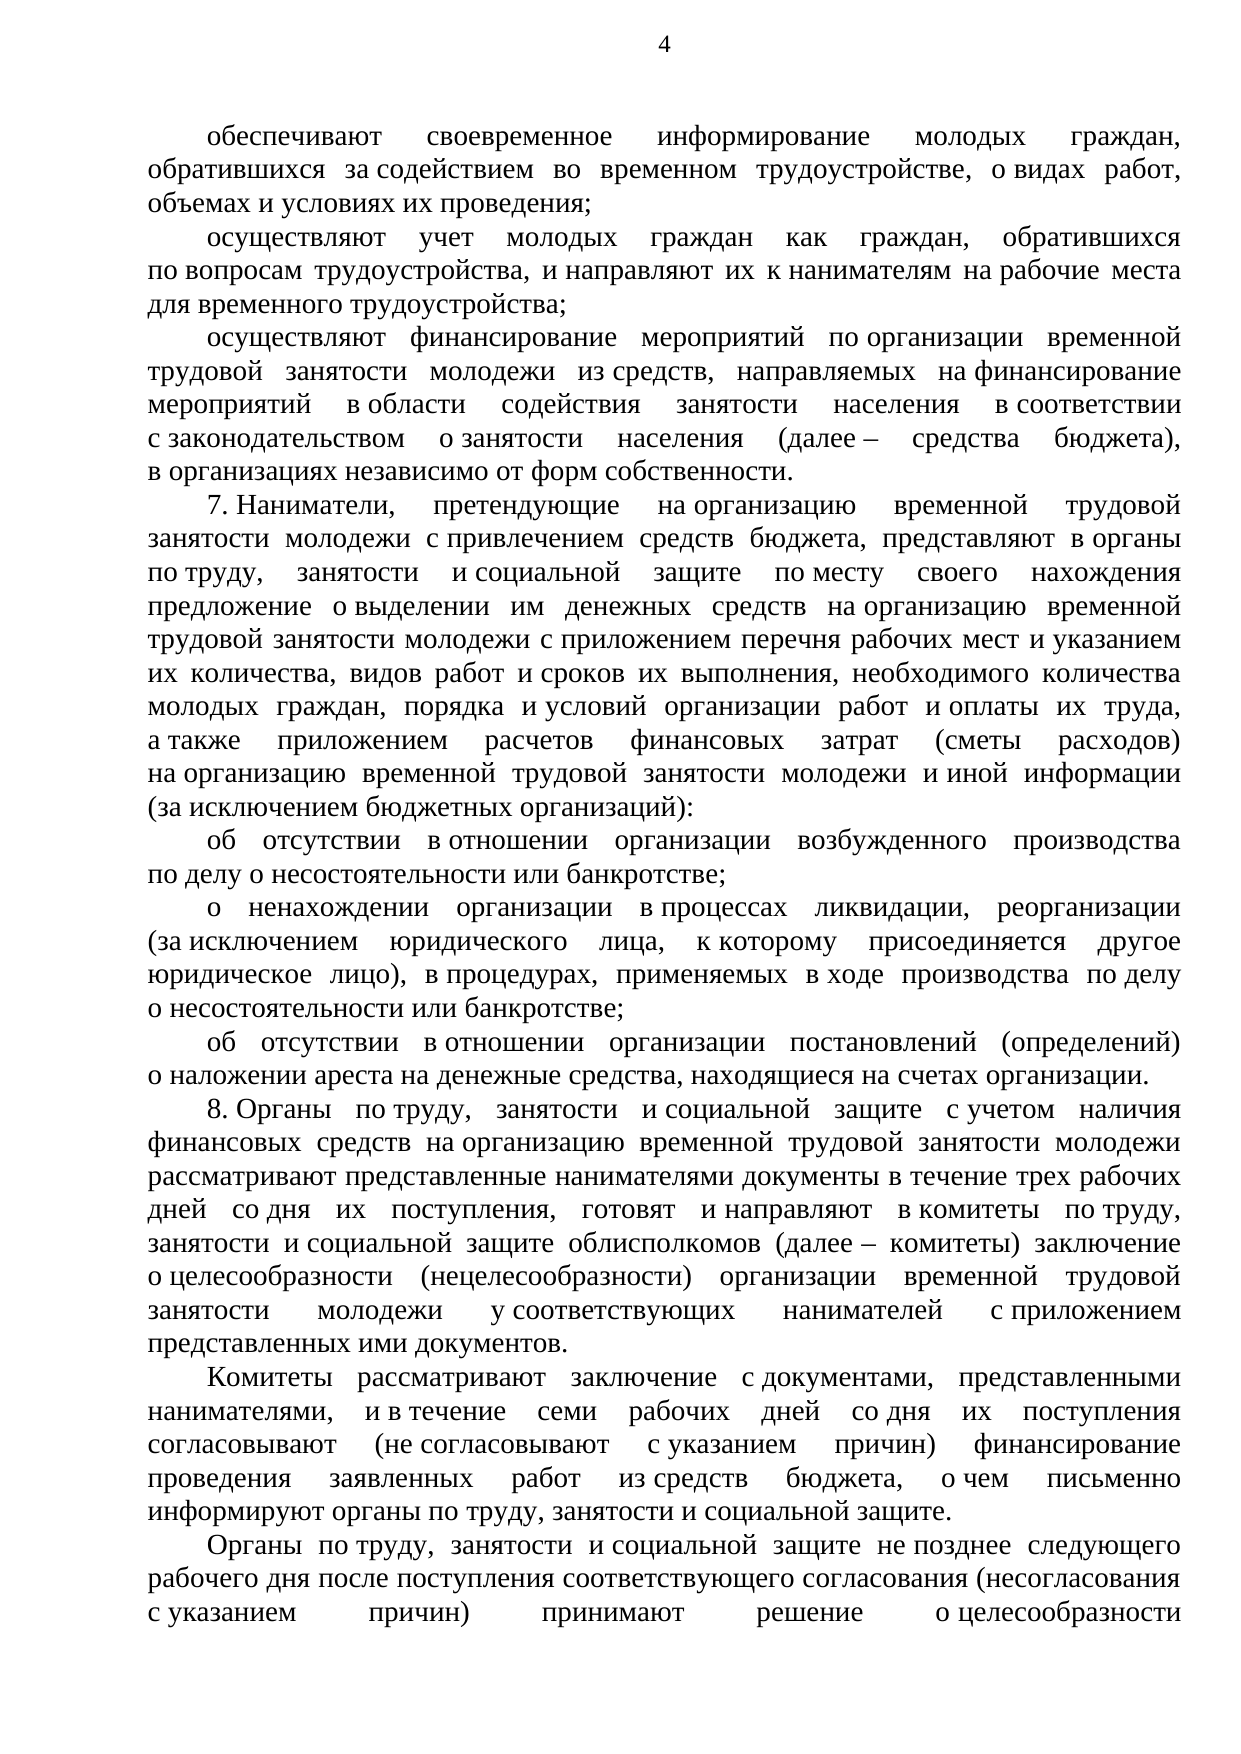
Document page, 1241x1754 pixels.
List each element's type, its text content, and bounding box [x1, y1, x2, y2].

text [147, 1527, 1181, 1627]
text обеспечивают своевременное информирование молодых граждан, обратившихся за содействием во временном трудоустройстве, о видах работ, объемах и условиях их проведения; [147, 118, 1181, 219]
text осуществляют учет молодых граждан как граждан, обратившихся по вопросам трудоустройства, и направляют их к нанимателям на рабочие места для временного трудоустройства; [147, 219, 1181, 319]
text 7. Наниматели, претендующие на организацию временной трудовой занятости молодежи с привлечением средств бюджета, представляют в органы по труду, занятости и социальной защите по месту своего нахождения предложение о выделении им денежных средств на организацию временной трудовой занятости молодежи с приложением перечня рабочих мест и указанием их количества, видов работ и сроков их выполнения, необходимого количества молодых граждан, порядка и условий организации работ и оплаты их труда, а также приложением расчетов финансовых затрат (сметы расходов) на организацию временной трудовой занятости молодежи и иной информации (за исключением бюджетных организаций): [147, 487, 1181, 822]
text о ненахождении организации в процессах ликвидации, реорганизации (за исключением юридического лица, к которому присоединяется другое юридическое лицо), в процедурах, применяемых в ходе производства по делу о несостоятельности или банкротстве; [147, 889, 1181, 1024]
text осуществляют финансирование мероприятий по организации временной трудовой занятости молодежи из средств, направляемых на финансирование мероприятий в области содействия занятости населения в соответствии с законодательством о занятости населения (далее – средства бюджета), в организациях независимо от форм собственности. [147, 319, 1181, 487]
text об отсутствии в отношении организации постановлений (определений) о наложении ареста на денежные средства, находящиеся на счетах организации. [147, 1024, 1181, 1091]
text 8. Органы по труду, занятости и социальной защите с учетом наличия финансовых средств на организацию временной трудовой занятости молодежи рассматривают представленные нанимателями документы в течение трех рабочих дней со дня их поступления, готовят и направляют в комитеты по труду, занятости и социальной защите облисполкомов (далее – комитеты) заключение о целесообразности (нецелесообразности) организации временной трудовой занятости молодежи у соответствующих нанимателей с приложением представленных ими документов. [147, 1091, 1181, 1359]
text об отсутствии в отношении организации возбужденного производства по делу о несостоятельности или банкротстве; [147, 822, 1181, 889]
text Комитеты рассматривают заключение с документами, представленными нанимателями, и в течение семи рабочих дней со дня их поступления согласовывают (не согласовывают с указанием причин) финансирование проведения заявленных работ из средств бюджета, о чем письменно информируют органы по труду, занятости и социальной защите. [147, 1359, 1181, 1527]
